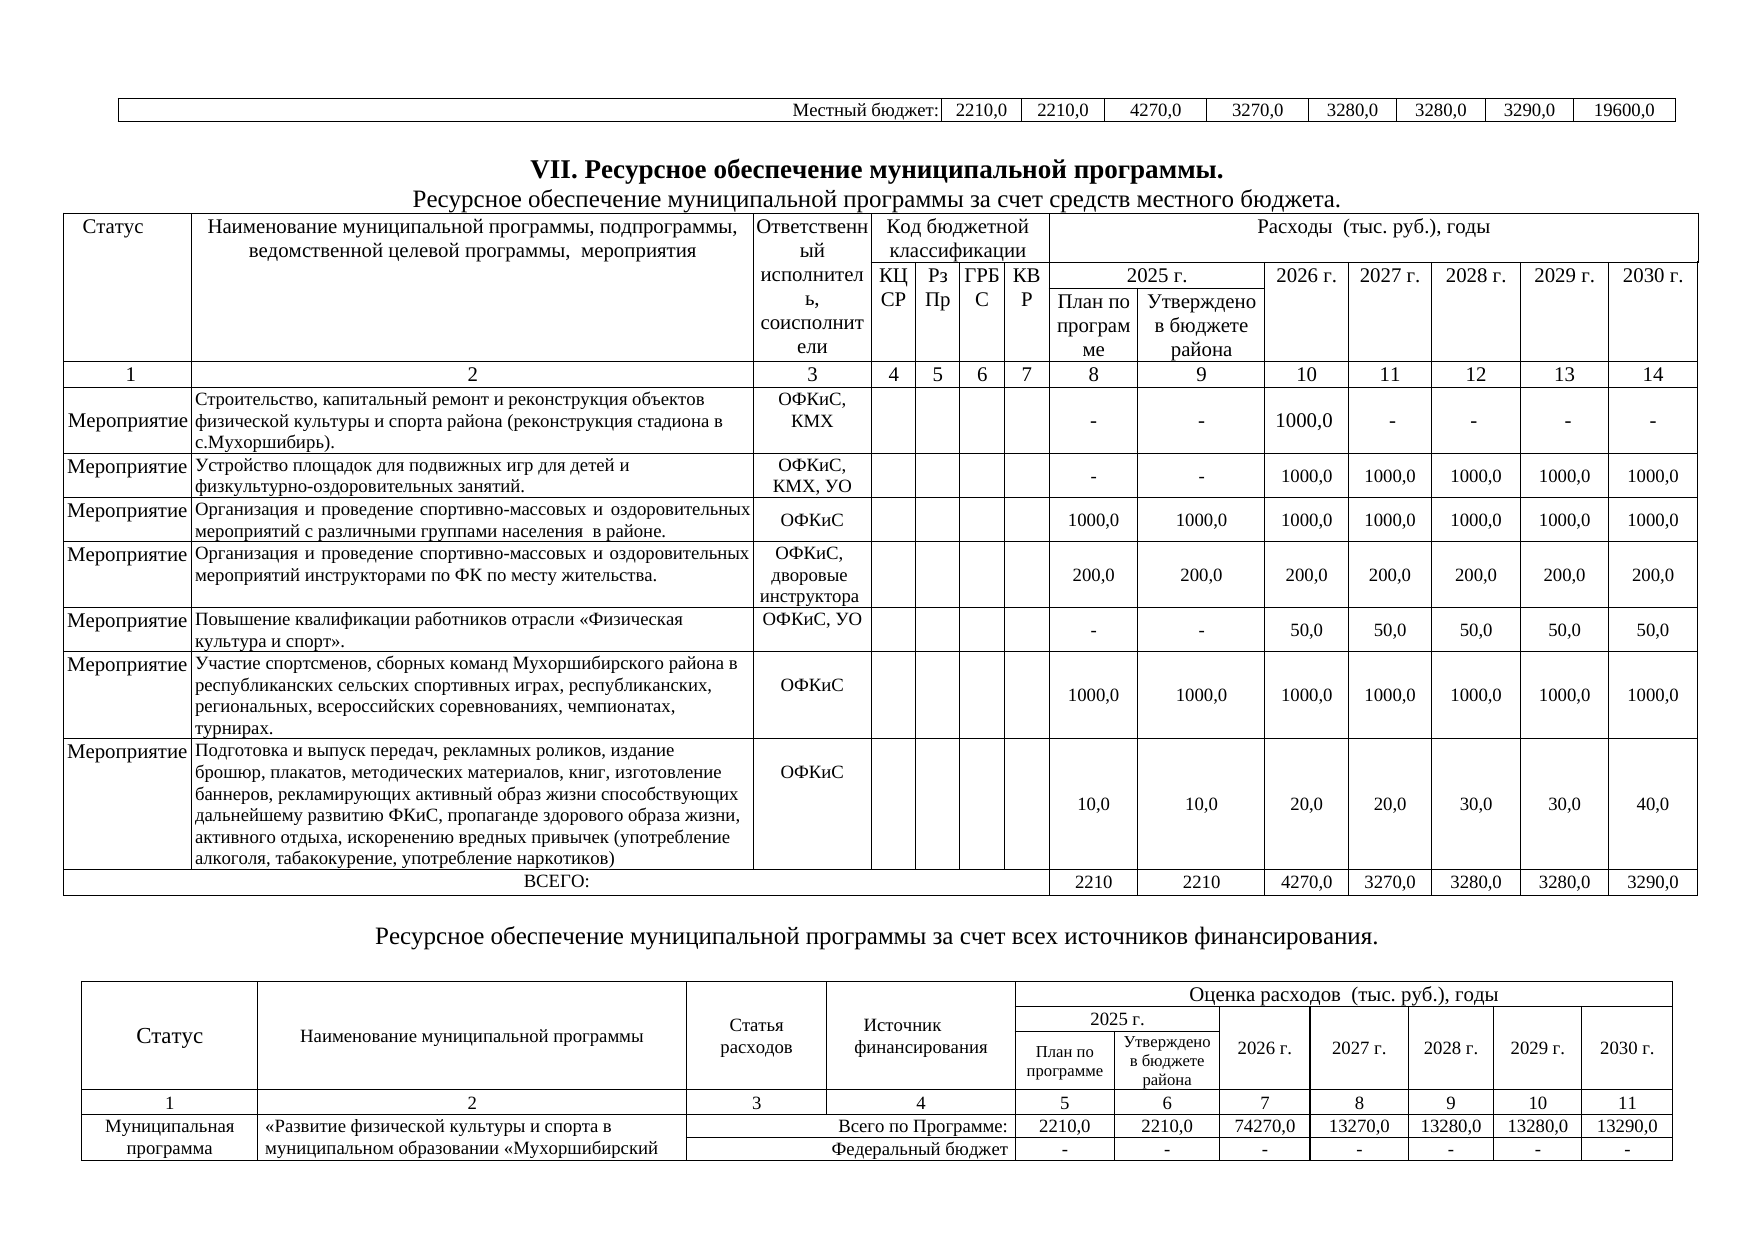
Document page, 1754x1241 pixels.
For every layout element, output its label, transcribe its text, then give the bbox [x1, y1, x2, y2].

table_cell 2028 г. [1409, 1007, 1493, 1089]
table_cell - [1609, 388, 1697, 453]
table_cell ОФКиС, КМХ [754, 388, 871, 453]
table_cell - [1016, 1138, 1114, 1159]
table_cell [960, 652, 1004, 738]
table_cell 74270,0 [1220, 1115, 1309, 1137]
table_cell 4270,0 [1105, 99, 1206, 121]
table_header Оценка расходов (тыс. руб.), годы [1016, 982, 1672, 1006]
table_cell КВР [1005, 263, 1049, 361]
table_cell 9 [1409, 1090, 1493, 1114]
table_cell 2029 г. [1521, 263, 1608, 361]
table_cell Мероприятие [64, 498, 191, 541]
table_cell 2028 г. [1432, 263, 1520, 361]
table_cell «Развитие физической культуры и спорта в муниципальном образовании «Мухоршибирский район» на 2025-2027 годы и на период до 2030 года» [258, 1115, 686, 1159]
table_cell 1000,0 [1521, 454, 1608, 497]
table_cell 1000,0 [1609, 454, 1697, 497]
table_cell 11 [1582, 1090, 1672, 1114]
table_cell Мероприятие [64, 652, 191, 738]
table_cell [872, 542, 915, 607]
table_cell 2210,0 [1022, 99, 1104, 121]
table_cell Федеральный бюджет [687, 1138, 1015, 1159]
table_cell 50,0 [1521, 608, 1608, 651]
table_cell - [1409, 1138, 1493, 1159]
table_cell 2026 г. [1265, 263, 1348, 361]
table_cell Мероприятие [64, 608, 191, 651]
table_cell [1005, 388, 1049, 453]
table_cell 13280,0 [1409, 1115, 1493, 1137]
table_cell ОФКиС, дворовые инструктора [754, 542, 871, 607]
table_cell Мероприятие [64, 388, 191, 453]
table_cell 2 [258, 1090, 686, 1114]
table_cell 1000,0 [1138, 498, 1264, 541]
table_cell - [1138, 608, 1264, 651]
table_cell 200,0 [1349, 542, 1431, 607]
table_cell 2026 г. [1220, 1007, 1309, 1089]
table_header Статус [82, 982, 257, 1089]
table_cell - [1050, 388, 1137, 453]
table_cell 1 [82, 1090, 257, 1114]
table_cell 3280,0 [1397, 99, 1485, 121]
table_cell ГРБС [960, 263, 1004, 361]
table_cell 2 [192, 362, 753, 387]
table_cell [1005, 652, 1049, 738]
table_cell 50,0 [1432, 608, 1520, 651]
table_cell ОФКиС [754, 652, 871, 738]
table_cell [1005, 608, 1049, 651]
table_cell 50,0 [1265, 608, 1348, 651]
table_cell [960, 454, 1004, 497]
table_cell Строительство, капитальный ремонт и реконструкция объектов физической культуры и спорта района (реконструкция стадиона в с.Мухоршибирь). [192, 388, 753, 453]
table_header Расходы (тыс. руб.), годы [1050, 214, 1698, 262]
table_cell 1000,0 [1265, 498, 1348, 541]
table_cell 19600,0 [1574, 99, 1675, 121]
table_cell План по программе [1050, 289, 1137, 361]
table_cell 3270,0 [1349, 870, 1431, 895]
table_cell 8 [1311, 1090, 1408, 1114]
table_cell 1 [64, 362, 191, 387]
table_cell 1000,0 [1050, 652, 1137, 738]
table_cell [916, 608, 959, 651]
table_cell 1000,0 [1050, 498, 1137, 541]
text Ресурсное обеспечение муниципальной программы за счет всех источников финансирования. [59, 921, 1695, 949]
table_cell 20,0 [1349, 739, 1431, 869]
table_cell Утверждено в бюджете района [1115, 1032, 1219, 1089]
table_cell - [1432, 388, 1520, 453]
table_cell [872, 739, 915, 869]
table_cell 200,0 [1138, 542, 1264, 607]
table_cell - [1050, 454, 1137, 497]
table_cell ВСЕГО: [64, 870, 1049, 895]
table_cell 1000,0 [1609, 652, 1697, 738]
table_cell 50,0 [1349, 608, 1431, 651]
table_cell Местный бюджет: [119, 99, 941, 121]
table_cell 1000,0 [1432, 454, 1520, 497]
table_cell 2030 г. [1582, 1007, 1672, 1089]
table_cell Всего по Программе: [687, 1115, 1015, 1137]
table_cell Мероприятие [64, 542, 191, 607]
table_cell 30,0 [1432, 739, 1520, 869]
table_cell 3290,0 [1486, 99, 1573, 121]
table_cell [960, 388, 1004, 453]
table_cell [872, 454, 915, 497]
table_cell [916, 454, 959, 497]
text VII. Ресурсное обеспечение муниципальной программы. [59, 153, 1695, 184]
table_cell 13 [1521, 362, 1608, 387]
table_cell Мероприятие [64, 454, 191, 497]
table_cell 8 [1050, 362, 1137, 387]
table_cell [1005, 454, 1049, 497]
table_cell 4 [872, 362, 915, 387]
table_cell 3280,0 [1432, 870, 1520, 895]
table_cell 10 [1265, 362, 1348, 387]
table_cell [872, 388, 915, 453]
table_cell 10,0 [1138, 739, 1264, 869]
table_cell 2025 г. [1016, 1007, 1219, 1031]
table_cell ОФКиС, УО [754, 608, 871, 651]
table_cell [872, 608, 915, 651]
table_cell 1000,0 [1138, 652, 1264, 738]
table_cell Муниципальная программа [82, 1115, 257, 1159]
table_cell 200,0 [1050, 542, 1137, 607]
table_cell [1005, 498, 1049, 541]
table_cell 2210,0 [1016, 1115, 1114, 1137]
table_cell 3270,0 [1207, 99, 1308, 121]
table_header Статья расходов [687, 982, 826, 1089]
table_cell 1000,0 [1432, 652, 1520, 738]
table_cell 2029 г. [1494, 1007, 1581, 1089]
table_cell 12 [1432, 362, 1520, 387]
table_cell 1000,0 [1521, 498, 1608, 541]
table_cell [916, 739, 959, 869]
table_cell - [1138, 388, 1264, 453]
table_header Статус [64, 214, 191, 361]
table_cell 40,0 [1609, 739, 1697, 869]
table_cell 200,0 [1265, 542, 1348, 607]
table_cell [872, 498, 915, 541]
table_cell Мероприятие [64, 739, 191, 869]
table_cell ОФКиС [754, 739, 871, 869]
table_cell 6 [1115, 1090, 1219, 1114]
table_cell 13290,0 [1582, 1115, 1672, 1137]
table_cell Утверждено в бюджете района [1138, 289, 1264, 361]
table_cell 1000,0 [1265, 652, 1348, 738]
table_cell 50,0 [1609, 608, 1697, 651]
table_cell 1000,0 [1521, 652, 1608, 738]
table_cell [916, 388, 959, 453]
table_cell Участие спортсменов, сборных команд Мухоршибирского района в республиканских сельских спортивных играх, республиканских, региональных, всероссийских соревнованиях, чемпионатах, турнирах. [192, 652, 753, 738]
table_cell Устройство площадок для подвижных игр для детей и физкультурно-оздоровительных занятий. [192, 454, 753, 497]
table_cell КЦСР [872, 263, 915, 361]
text Ресурсное обеспечение муниципальной программы за счет средств местного бюджета. [59, 184, 1695, 213]
table_cell 6 [960, 362, 1004, 387]
table_cell 2210 [1050, 870, 1137, 895]
table_cell ОФКиС, КМХ, УО [754, 454, 871, 497]
table_cell [872, 652, 915, 738]
table_cell [960, 608, 1004, 651]
table_cell 9 [1138, 362, 1264, 387]
table_cell 200,0 [1432, 542, 1520, 607]
table_cell 7 [1220, 1090, 1309, 1114]
table_cell 1000,0 [1349, 498, 1431, 541]
table_cell 13280,0 [1494, 1115, 1581, 1137]
table_header Наименование муниципальной программы [258, 982, 686, 1089]
table_cell 200,0 [1521, 542, 1608, 607]
table_cell - [1521, 388, 1608, 453]
table_cell 13270,0 [1311, 1115, 1408, 1137]
table_cell 1000,0 [1349, 454, 1431, 497]
table_cell Подготовка и выпуск передач, рекламных роликов, издание брошюр, плакатов, методических материалов, книг, изготовление баннеров, рекламирующих активный образ жизни способствующих дальнейшему развитию ФКиС, пропаганде здорового образа жизни, активного отдыха, искоренению вредных привычек (употребление алкоголя, табакокурение, употребление наркотиков) [192, 739, 753, 869]
table_cell 2030 г. [1609, 263, 1697, 361]
table_cell Рз Пр [916, 263, 959, 361]
table_cell - [1311, 1138, 1408, 1159]
table_cell 3 [687, 1090, 826, 1114]
table_cell 1000,0 [1265, 454, 1348, 497]
table_cell 200,0 [1609, 542, 1697, 607]
table_cell 5 [1016, 1090, 1114, 1114]
table_cell - [1582, 1138, 1672, 1159]
table_cell [960, 542, 1004, 607]
table_cell 3280,0 [1309, 99, 1396, 121]
table_cell [1005, 542, 1049, 607]
table_cell 2027 г. [1311, 1007, 1408, 1089]
table_cell - [1050, 608, 1137, 651]
table_cell [960, 739, 1004, 869]
table_cell 1000,0 [1432, 498, 1520, 541]
table_cell 20,0 [1265, 739, 1348, 869]
table_cell 11 [1349, 362, 1431, 387]
table_cell Организация и проведение спортивно-массовых и оздоровительных мероприятий с различными группами населения в районе. [192, 498, 753, 541]
table_cell 1000,0 [1349, 652, 1431, 738]
table_cell 5 [916, 362, 959, 387]
table_header Наименование муниципальной программы, подпрограммы, ведомственной целевой программы, мероприятия [192, 214, 753, 361]
table_cell 4270,0 [1265, 870, 1348, 895]
table_cell - [1494, 1138, 1581, 1159]
table_cell 10,0 [1050, 739, 1137, 869]
table_cell 7 [1005, 362, 1049, 387]
table_header Код бюджетной классификации [872, 214, 1049, 262]
table_cell 2210,0 [942, 99, 1021, 121]
table_cell 2210 [1138, 870, 1264, 895]
table_cell - [1115, 1138, 1219, 1159]
table_cell 4 [827, 1090, 1015, 1114]
table_cell - [1138, 454, 1264, 497]
table_cell 2027 г. [1349, 263, 1431, 361]
table_header Ответственный исполнитель, соисполнители [754, 214, 871, 361]
table_cell ОФКиС [754, 498, 871, 541]
table_cell [1005, 739, 1049, 869]
table_cell 1000,0 [1609, 498, 1697, 541]
table_cell 2210,0 [1115, 1115, 1219, 1137]
table_cell - [1349, 388, 1431, 453]
table_cell [916, 498, 959, 541]
table_cell 3 [754, 362, 871, 387]
table_cell 30,0 [1521, 739, 1608, 869]
table_cell План по программе [1016, 1032, 1114, 1089]
table_header Источник финансирования [827, 982, 1015, 1089]
table_cell 10 [1494, 1090, 1581, 1114]
table_cell 2025 г. [1050, 263, 1264, 288]
table_cell Повышение квалификации работников отрасли «Физическая культура и спорт». [192, 608, 753, 651]
table_cell 3280,0 [1521, 870, 1608, 895]
table_cell [916, 652, 959, 738]
table_cell Организация и проведение спортивно-массовых и оздоровительных мероприятий инструкторами по ФК по месту жительства. [192, 542, 753, 607]
table_cell [960, 498, 1004, 541]
table_cell 14 [1609, 362, 1697, 387]
table_cell 3290,0 [1609, 870, 1697, 895]
table_cell [916, 542, 959, 607]
table_cell - [1220, 1138, 1309, 1159]
table_cell 1000,0 [1265, 388, 1348, 453]
